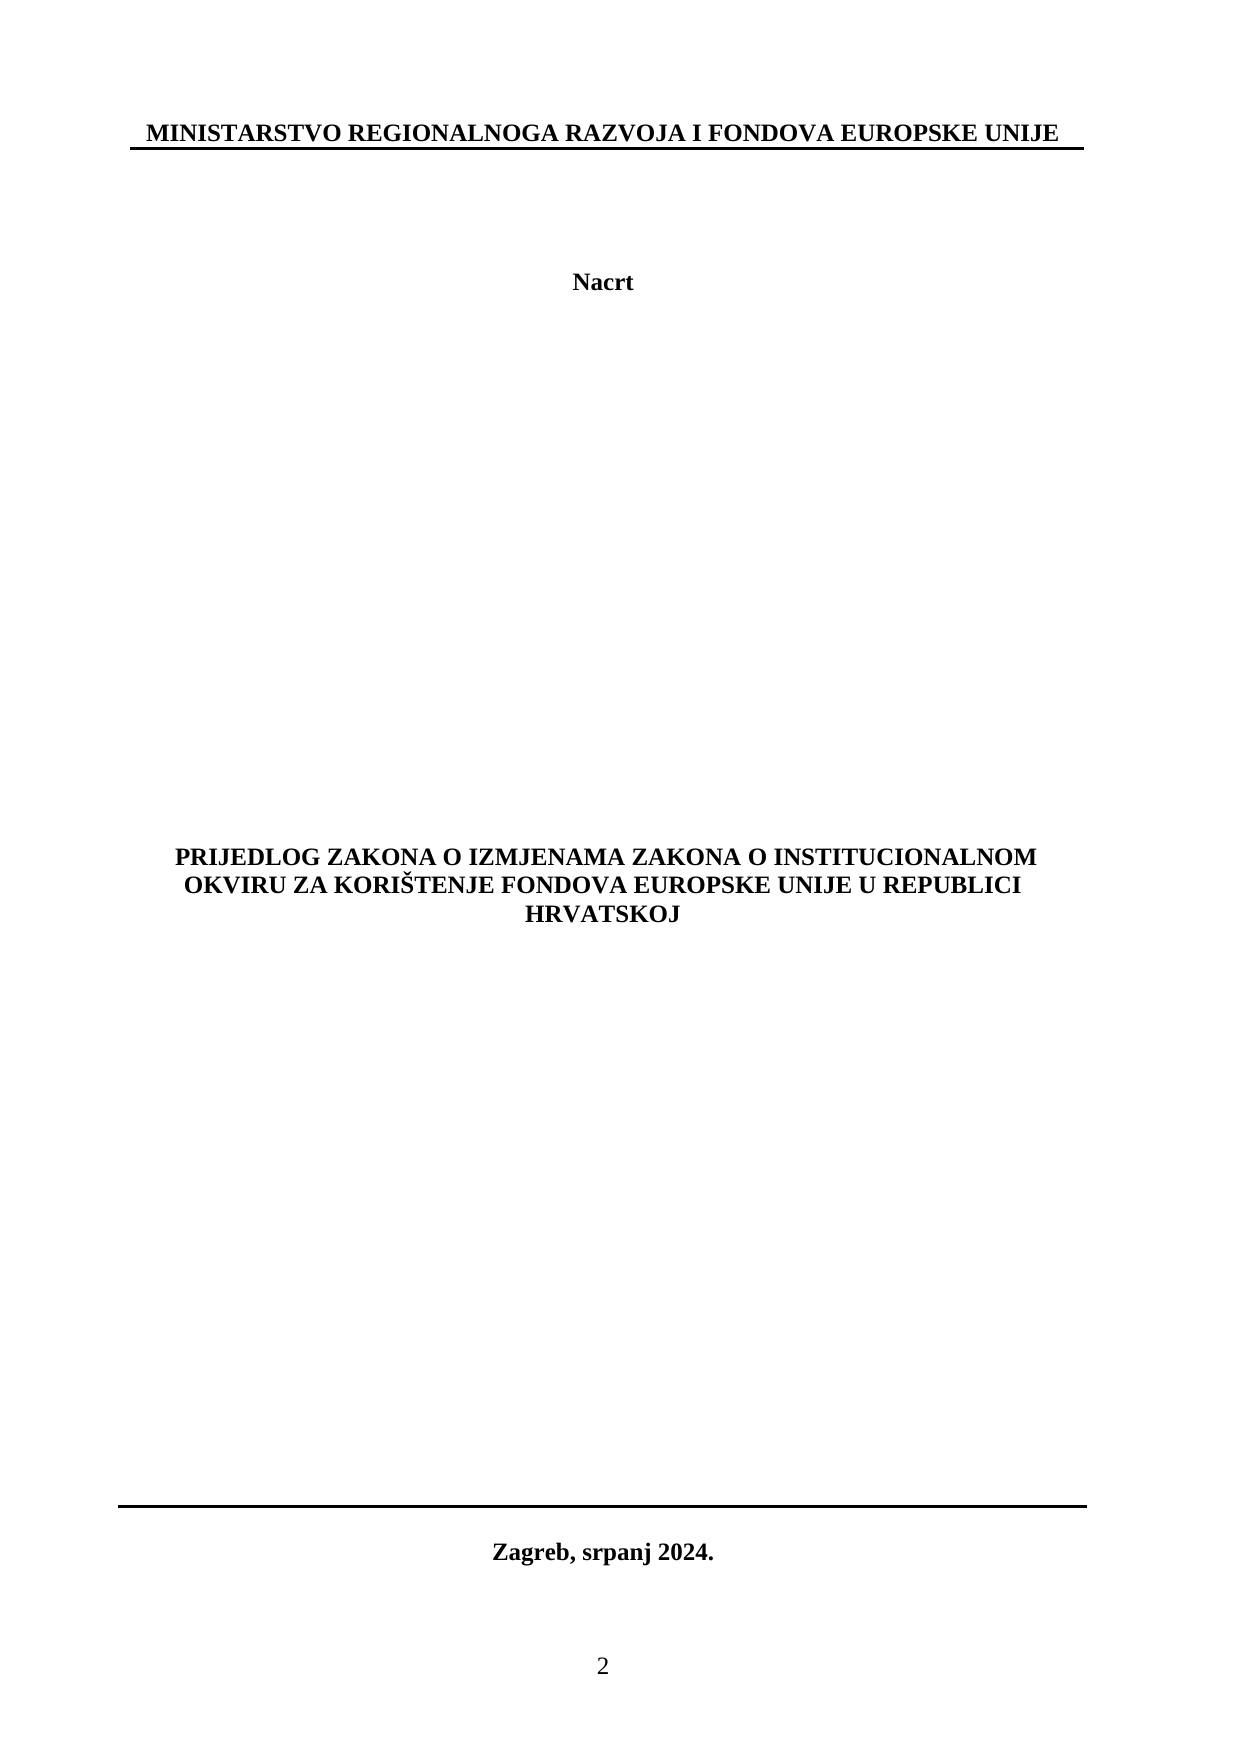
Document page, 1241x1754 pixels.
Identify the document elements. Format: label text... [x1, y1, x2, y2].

text Nacrt [118, 267, 1087, 295]
subtitle MINISTARSTVO REGIONALNOGA RAZVOJA I FONDOVA EUROPSKE UNIJE [118, 118, 1087, 147]
text Zagreb, srpanj 2024. [118, 1537, 1087, 1566]
subtitle PRIJEDLOG ZAKONA O IZMJENAMA ZAKONA O INSTITUCIONALNOM OKVIRU ZA KORIŠTENJE FONDOVA EUROPSKE UNIJE U REPUBLICI HRVATSKOJ [118, 842, 1087, 928]
